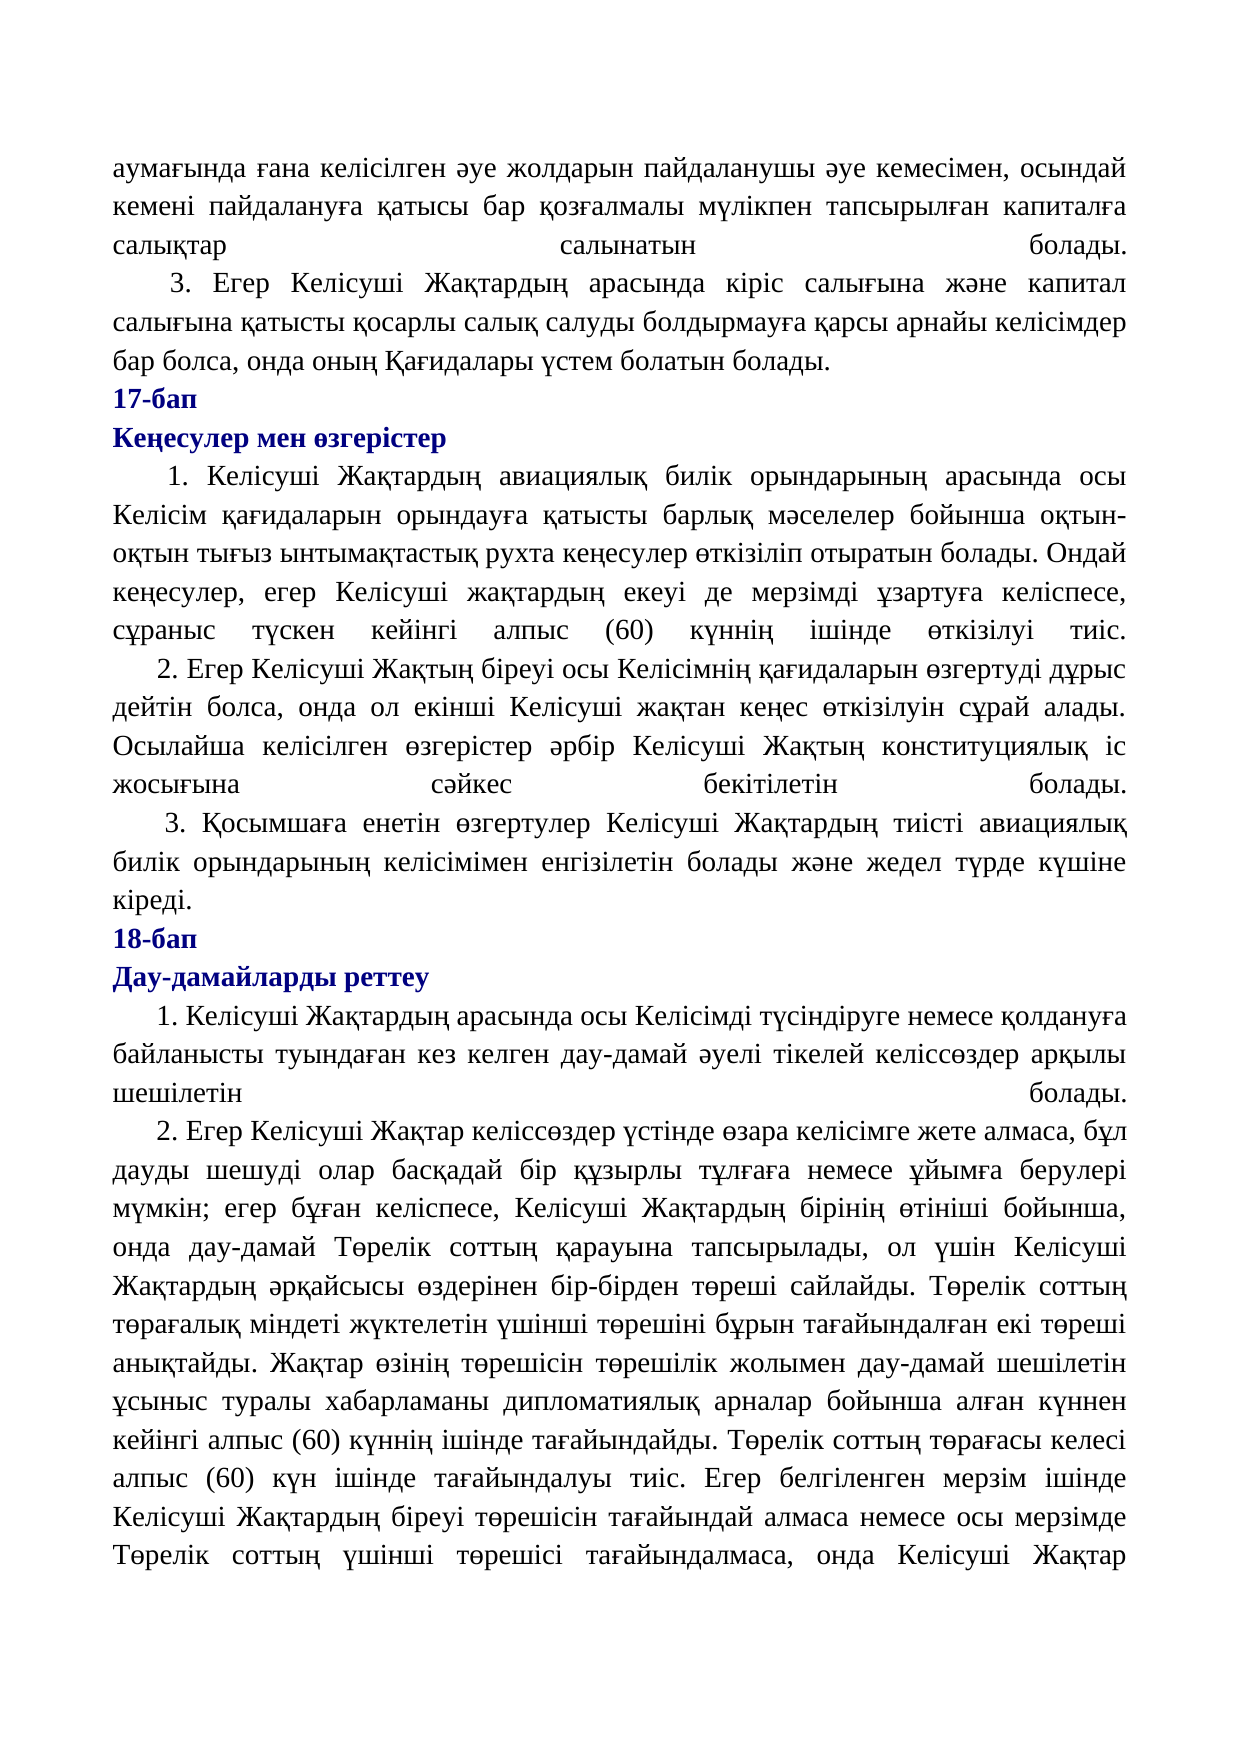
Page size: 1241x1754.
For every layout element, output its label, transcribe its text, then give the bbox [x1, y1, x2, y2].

text 17-бап Кеңесулер мен өзгерiстер [112, 381, 1128, 453]
text 18-бап Дау-дамайларды реттеу [112, 921, 1128, 993]
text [112, 150, 1128, 376]
text 1. Келiсушi Жақтардың авиациялық билiк орындарының арасында осы Келiсiм қағидаларын орындауға қатысты барлық мәселелер бойынша оқтын-оқтын тығыз ынтымақтастық рухта кеңесулер өткiзiлiп отыратын болады. Ондай кеңесулер, егер Келiсушi жақтардың екеуi де мерзiмдi ұзартуға келiспесе, сұраныс түскен кейiнгi алпыс (60) күннiң iшiнде өткiзiлуi тиiс. 2. Егер Келiсушi Жақтың бipeуi осы Келiсiмнiң қағидаларын өзгертудi дұрыс дейтiн болса, онда ол екiншi Келiсушi жақтан кеңес өткiзiлуiн сұрай алады. Осылайша келiсiлген өзгерiстер әрбiр Келiсушi Жақтың конституциялық iс жосығына сәйкес бекiтiлетiн болады. 3. Қосымшаға енетiн өзгертулер Келiсушi Жақтардың тиiстi авиациялық билiк орындарының келiсiмiмен енгiзiлетiн болады және жедел түрде күшiне кiредi. [112, 458, 1128, 916]
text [112, 998, 1128, 1571]
